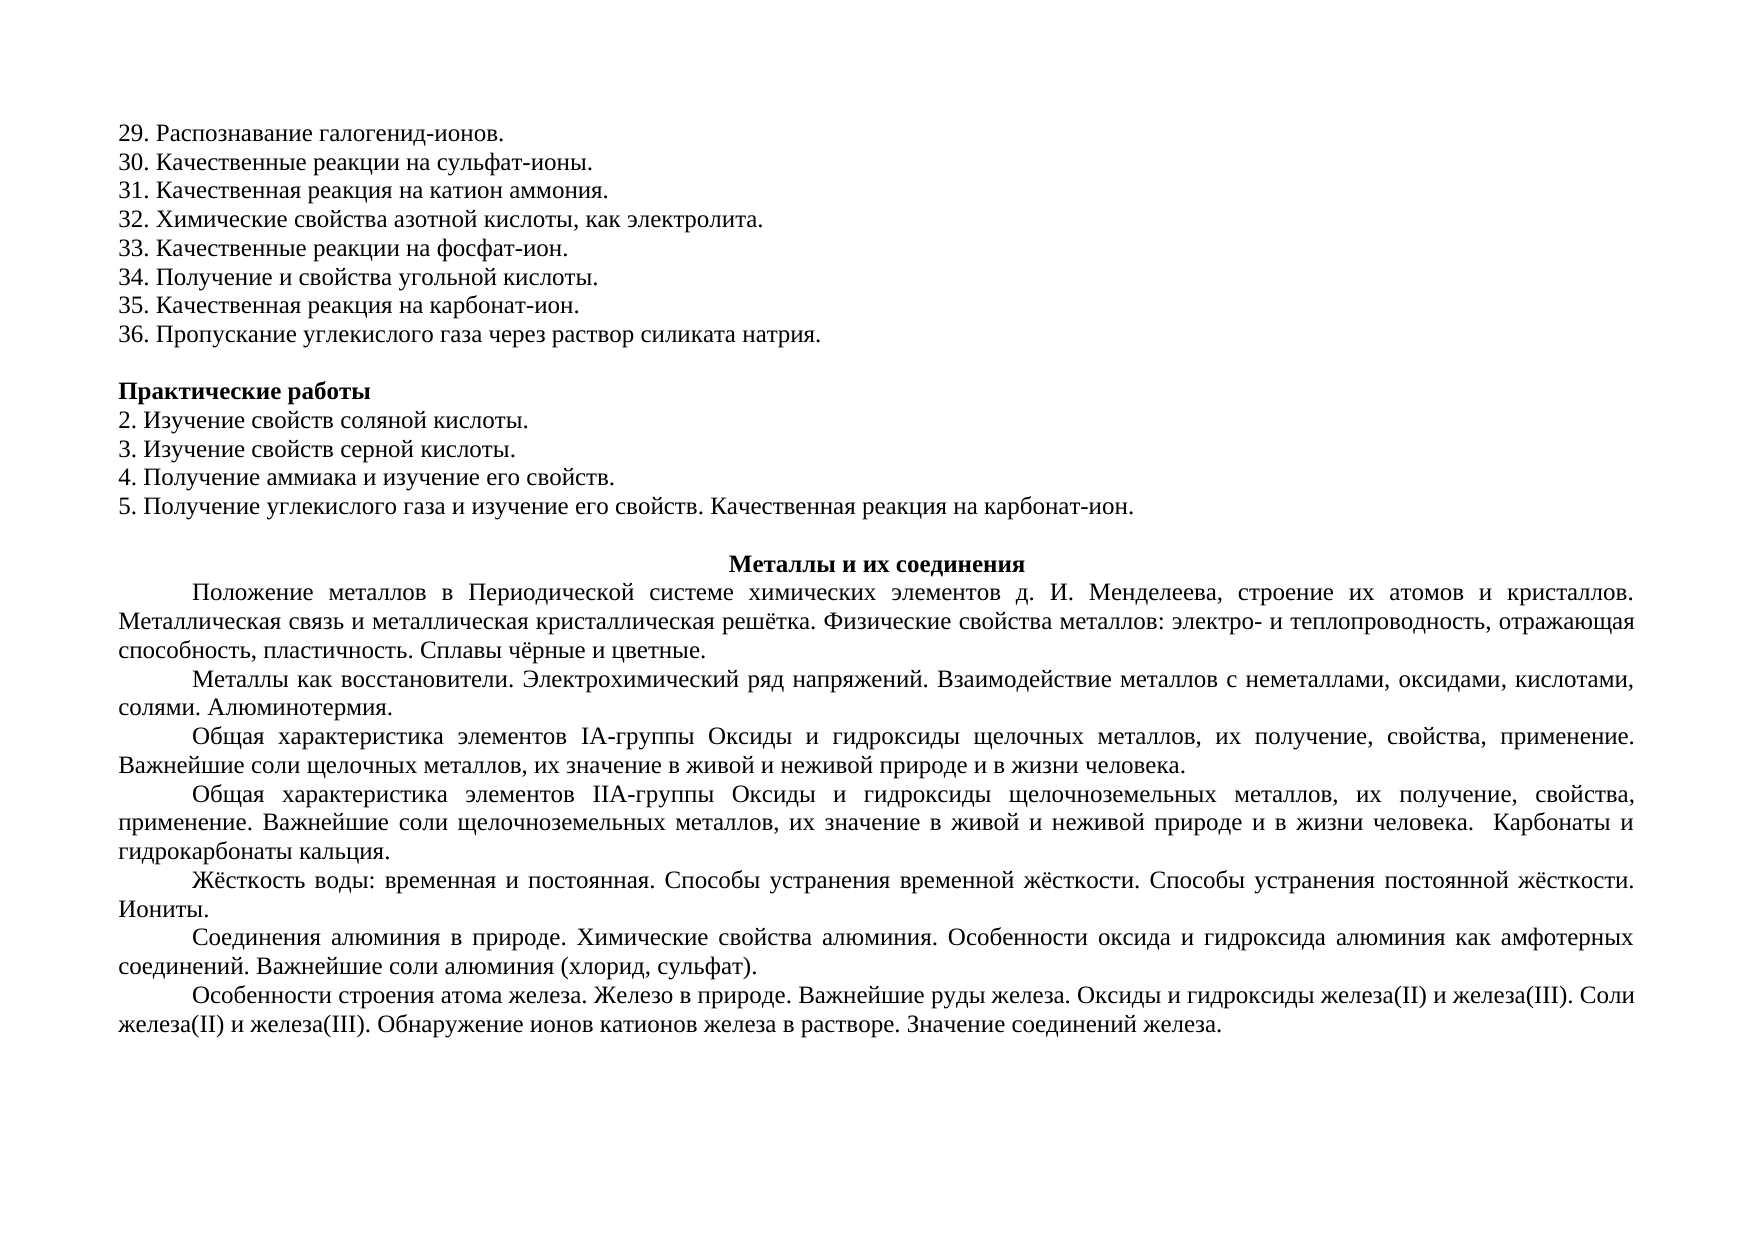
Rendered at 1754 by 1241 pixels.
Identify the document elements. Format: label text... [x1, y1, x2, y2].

text Жёсткость воды: временная и постоянная. Способы устранения временной жёсткости. Способы устранения постоянной жёсткости. Иониты. [118, 865, 1636, 922]
text Общая характеристика элементов IA-группы Оксиды и гидроксиды щелочных металлов, их получение, свойства, применение. Важнейшие соли щелочных металлов, их значение в живой и неживой природе и в жизни человека. [118, 721, 1636, 779]
text 29. Распознавание галогенид-ионов. [118, 118, 1636, 147]
text 32. Химические свойства азотной кислоты, как электролита. [118, 204, 1636, 233]
text Металлы как восстановители. Электрохимический ряд напряжений. Взаимодействие металлов с неметаллами, оксидами, кислотами, солями. Алюминотермия. [118, 664, 1636, 721]
text 33. Качественные реакции на фосфат-ион. [118, 233, 1636, 262]
text 36. Пропускание углекислого газа через раствор силиката натрия. [118, 319, 1636, 348]
text Положение металлов в Периодической системе химических элементов д. И. Менделеева, строение их атомов и кристаллов. Металлическая связь и металлическая кристаллическая решётка. Физические свойства металлов: электро- и теплопроводность, отражающая способность, пластичность. Сплавы чёрные и цветные. [118, 577, 1636, 664]
text 35. Качественная реакция на карбонат-ион. [118, 291, 1636, 319]
text 2. Изучение свойств соляной кислоты. [118, 405, 1636, 434]
text 4. Получение аммиака и изучение его свойств. [118, 462, 1636, 491]
text 31. Качественная реакция на катион аммония. [118, 176, 1636, 204]
text 34. Получение и свойства угольной кислоты. [118, 262, 1636, 291]
text 30. Качественные реакции на сульфат-ионы. [118, 147, 1636, 176]
text Общая характеристика элементов IIA-группы Оксиды и гидроксиды щелочноземельных металлов, их получение, свойства, применение. Важнейшие соли щелочноземельных металлов, их значение в живой и неживой природе и в жизни человека. Карбонаты и гидрокарбонаты кальция. [118, 779, 1636, 865]
text 5. Получение углекислого газа и изучение его свойств. Качественная реакция на карбонат-ион. [118, 491, 1636, 520]
text Металлы и их соединения [118, 549, 1636, 577]
text 3. Изучение свойств серной кислоты. [118, 434, 1636, 462]
text Соединения алюминия в природе. Химические свойства алюминия. Особенности оксида и гидроксида алюминия как амфотерных соединений. Важнейшие соли алюминия (хлорид, сульфат). [118, 922, 1636, 980]
text Практические работы [118, 376, 1636, 405]
text Особенности строения атома железа. Железо в природе. Важнейшие руды железа. Оксиды и гидроксиды железа(II) и железа(III). Соли железа(II) и железа(III). Обнаружение ионов катионов железа в растворе. Значение соединений железа. [118, 980, 1636, 1037]
